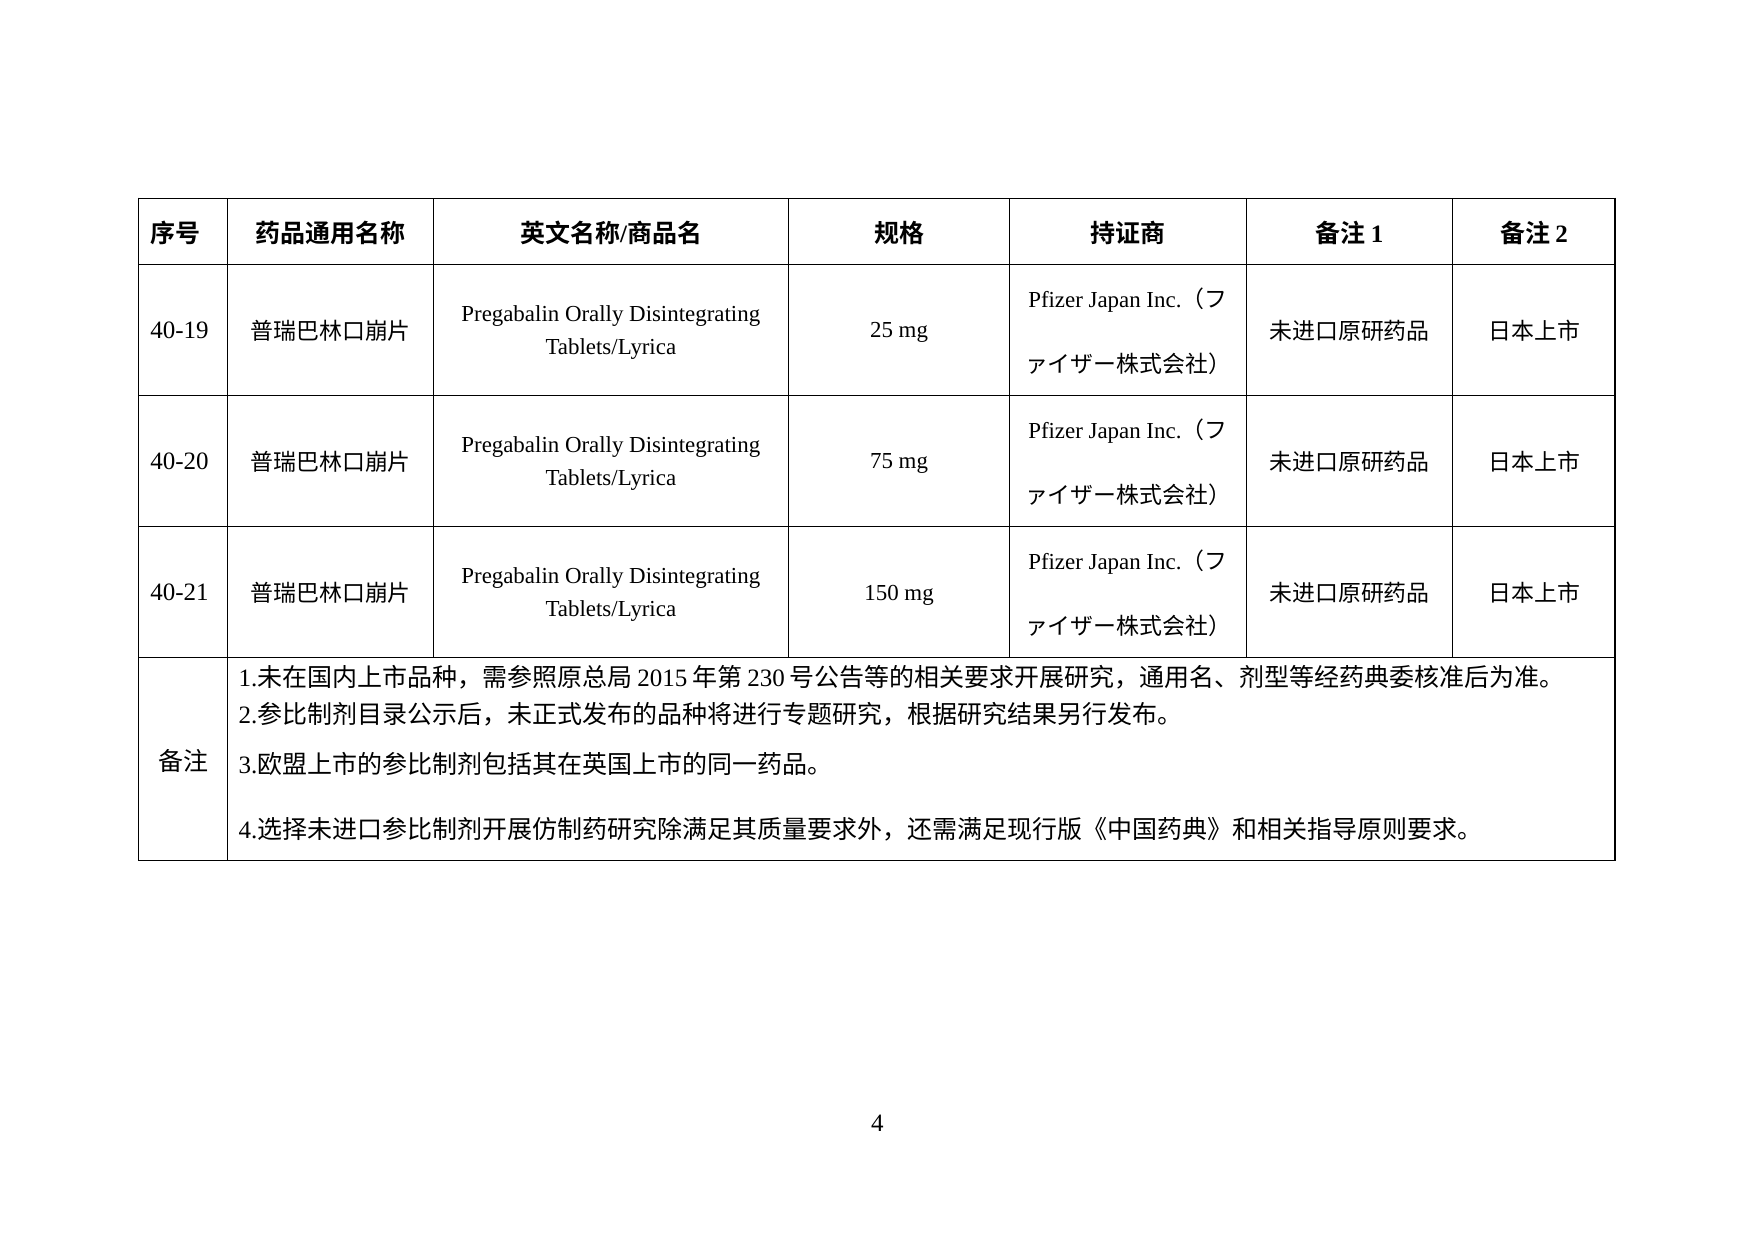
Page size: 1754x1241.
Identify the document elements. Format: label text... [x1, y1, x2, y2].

table_cell 75 mg [789, 396, 1009, 526]
table_header 持证商 [1010, 199, 1246, 264]
table_cell 备注 [139, 658, 227, 860]
table_header 药品通用名称 [228, 199, 433, 264]
table_cell Pfizer Japan Inc.（ファイザー株式会社） [1010, 396, 1246, 526]
table_cell 普瑞巴林口崩片 [228, 527, 433, 657]
table_cell 普瑞巴林口崩片 [228, 396, 433, 526]
table_cell Pfizer Japan Inc.（ファイザー株式会社） [1010, 265, 1246, 395]
table_header 备注2 [1453, 199, 1614, 264]
table_header 序号 [139, 199, 227, 264]
table_cell 普瑞巴林口崩片 [228, 265, 433, 395]
table_cell 150 mg [789, 527, 1009, 657]
table_cell Pregabalin Orally Disintegrating Tablets/Lyrica [434, 527, 788, 657]
table_cell 日本上市 [1453, 527, 1614, 657]
table_cell 未进口原研药品 [1247, 527, 1452, 657]
table_header 规格 [789, 199, 1009, 264]
table_header 备注1 [1247, 199, 1452, 264]
table_cell [139, 265, 227, 395]
table_cell 1.未在国内上市品种，需参照原总局2015年第230号公告等的相关要求开展研究，通用名、剂型等经药典委核准后为准。 2.参比制剂目录公示后，未正式发布的品种将进行专题研究，根据研究结果另行发布。 3.欧盟上市的参比制剂包括其在英国上市的同一药品。 4.选择未进口参比制剂开展仿制药研究除满足其质量要求外，还需满足现行版《中国药典》和相关指导原则要求。 [228, 658, 1614, 860]
table_cell [139, 396, 227, 526]
table_cell Pregabalin Orally Disintegrating Tablets/Lyrica [434, 265, 788, 395]
table_cell 日本上市 [1453, 396, 1614, 526]
table_header 英文名称/商品名 [434, 199, 788, 264]
table_cell 日本上市 [1453, 265, 1614, 395]
table_cell 未进口原研药品 [1247, 265, 1452, 395]
table_cell Pfizer Japan Inc.（ファイザー株式会社） [1010, 527, 1246, 657]
table_cell 25 mg [789, 265, 1009, 395]
table_cell [139, 527, 227, 657]
table_cell 未进口原研药品 [1247, 396, 1452, 526]
table_cell Pregabalin Orally Disintegrating Tablets/Lyrica [434, 396, 788, 526]
